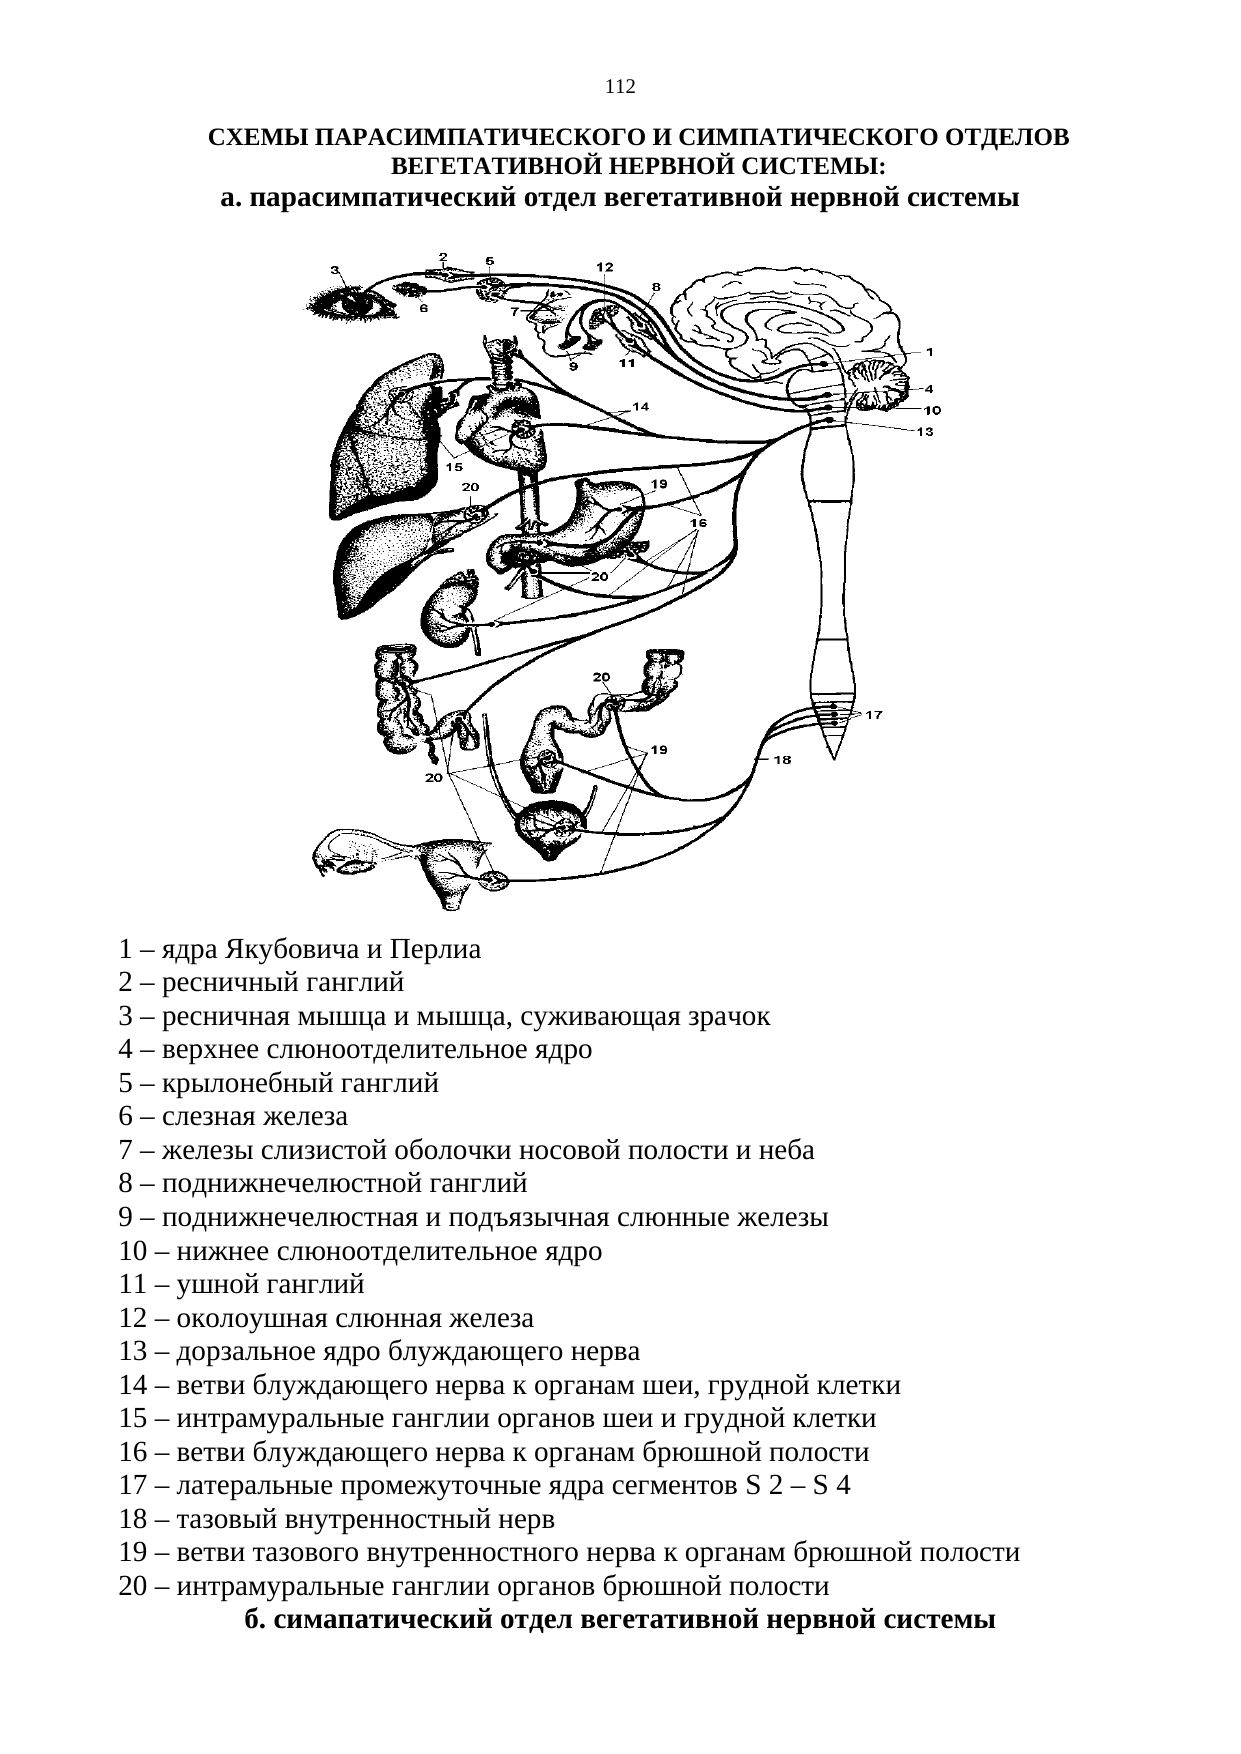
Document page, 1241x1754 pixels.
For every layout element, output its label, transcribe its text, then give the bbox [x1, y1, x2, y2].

text 5 – крылонебный ганглий [118, 1065, 1122, 1098]
text 13 – дорзальное ядро блуждающего нерва [118, 1333, 1122, 1367]
text 10 – нижнее слюноотделительное ядро [118, 1233, 1122, 1266]
text 8 – поднижнечелюстной ганглий [118, 1166, 1122, 1199]
text 1 – ядра Якубовича и Перлиа [118, 931, 1122, 964]
text 7 – железы слизистой оболочки носовой полости и неба [118, 1132, 1122, 1166]
text 16 – ветви блуждающего нерва к органам брюшной полости [118, 1434, 1122, 1467]
text 6 – слезная железа [118, 1098, 1122, 1132]
text 9 – поднижнечелюстная и подъязычная слюнные железы [118, 1199, 1122, 1233]
text а. парасимпатический отдел вегетативной нервной системы [118, 179, 1122, 213]
text 15 – интрамуральные ганглии органов шеи и грудной клетки [118, 1400, 1122, 1434]
text 18 – тазовый внутренностный нерв [118, 1501, 1122, 1534]
text 12 – околоушная слюнная железа [118, 1300, 1122, 1333]
text 14 – ветви блуждающего нерва к органам шеи, грудной клетки [118, 1367, 1122, 1400]
text 4 – верхнее слюноотделительное ядро [118, 1031, 1122, 1065]
text 19 – ветви тазового внутренностного нерва к органам брюшной полости [118, 1534, 1122, 1568]
text Схемы парасимпатического и симпатического отделов вегетативной нервной системы: [156, 122, 1122, 179]
text 2 – ресничный ганглий [118, 964, 1122, 998]
text 11 – ушной ганглий [118, 1266, 1122, 1300]
text 3 – ресничная мышца и мышца, суживающая зрачок [118, 998, 1122, 1031]
text 17 – латеральные промежуточные ядра сегментов S 2 – S 4 [118, 1467, 1122, 1501]
text б. симапатический отдел вегетативной нервной системы [118, 1602, 1122, 1635]
text 20 – интрамуральные ганглии органов брюшной полости [118, 1568, 1122, 1602]
picture [263, 229, 978, 919]
